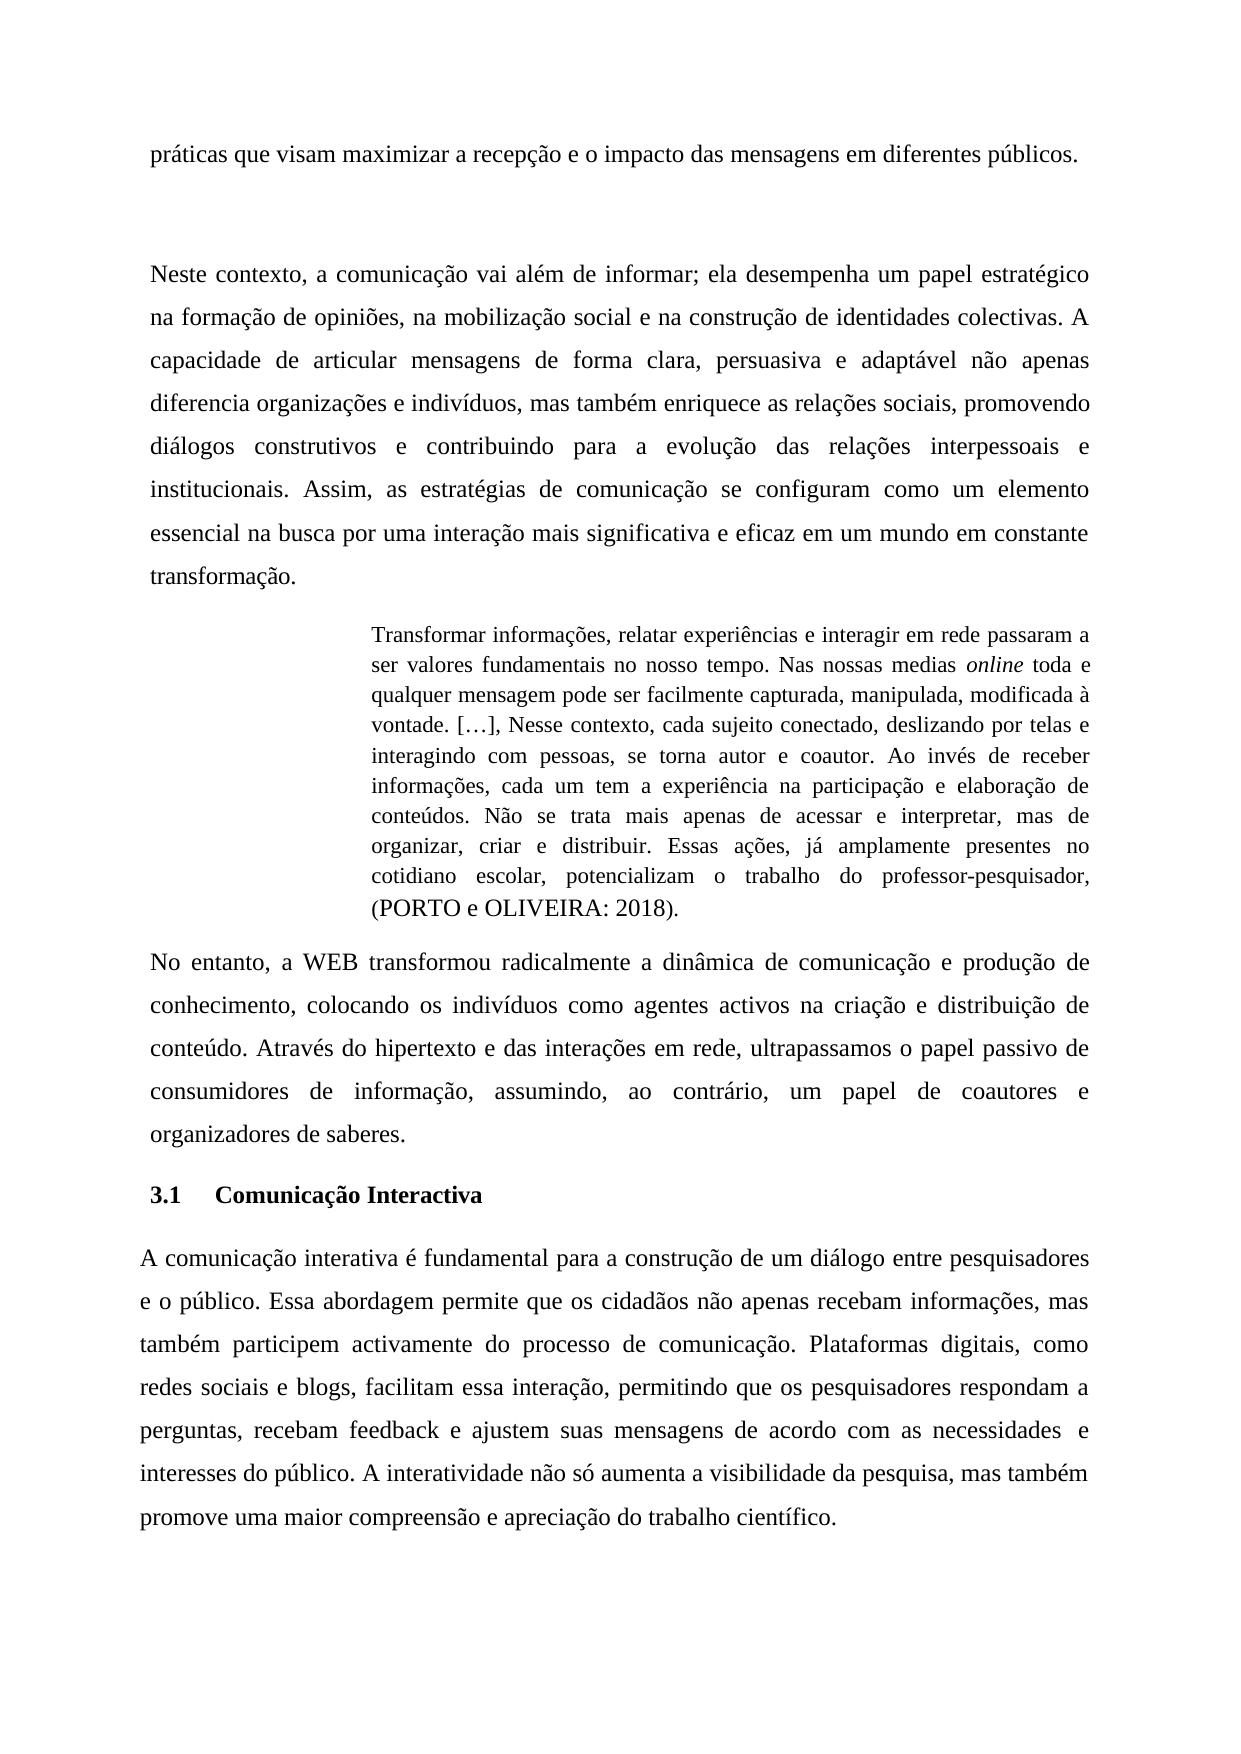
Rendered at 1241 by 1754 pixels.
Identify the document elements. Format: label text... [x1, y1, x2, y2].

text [150, 139, 1091, 168]
text Transformar informações, relatar experiências e interagir em rede passaram a ser valores fundamentais no nosso tempo. Nas nossas medias online toda e qualquer mensagem pode ser facilmente capturada, manipulada, modificada à vontade. […], Nesse contexto, cada sujeito conectado, deslizando por telas e interagindo com pessoas, se torna autor e coautor. Ao invés de receber informações, cada um tem a experiência na participação e elaboração de conteúdos. Não se trata mais apenas de acessar e interpretar, mas de organizar, criar e distribuir. Essas ações, já amplamente presentes no cotidiano escolar, potencializam o trabalho do professor-pesquisador, (PORTO e OLIVEIRA: 2018). [371, 621, 1091, 922]
text No entanto, a WEB transformou radicalmente a dinâmica de comunicação e produção de conhecimento, colocando os indivíduos como agentes activos na criação e distribuição de conteúdo. Através do hipertexto e das interações em rede, ultrapassamos o papel passivo de consumidores de informação, assumindo, ao contrário, um papel de coautores e organizadores de saberes. [150, 947, 1090, 1148]
text A comunicação interativa é fundamental para a construção de um diálogo entre pesquisadores e o público. Essa abordagem permite que os cidadãos não apenas recebam informações, mas também participem activamente do processo de comunicação. Plataformas digitais, como redes sociais e blogs, facilitam essa interação, permitindo que os pesquisadores respondam a perguntas, recebam feedback e ajustem suas mensagens de acordo com as necessidades e interesses do público. A interatividade não só aumenta a visibilidade da pesquisa, mas também promove uma maior compreensão e apreciação do trabalho científico. [139, 1243, 1090, 1530]
subtitle 3.1 Comunicação Interactiva [150, 1180, 1103, 1208]
text Neste contexto, a comunicação vai além de informar; ela desempenha um papel estratégico na formação de opiniões, na mobilização social e na construção de identidades colectivas. A capacidade de articular mensagens de forma clara, persuasiva e adaptável não apenas diferencia organizações e indivíduos, mas também enriquece as relações sociais, promovendo diálogos construtivos e contribuindo para a evolução das relações interpessoais e institucionais. Assim, as estratégias de comunicação se configuram como um elemento essencial na busca por uma interação mais significativa e eficaz em um mundo em constante transformação. [150, 259, 1090, 589]
